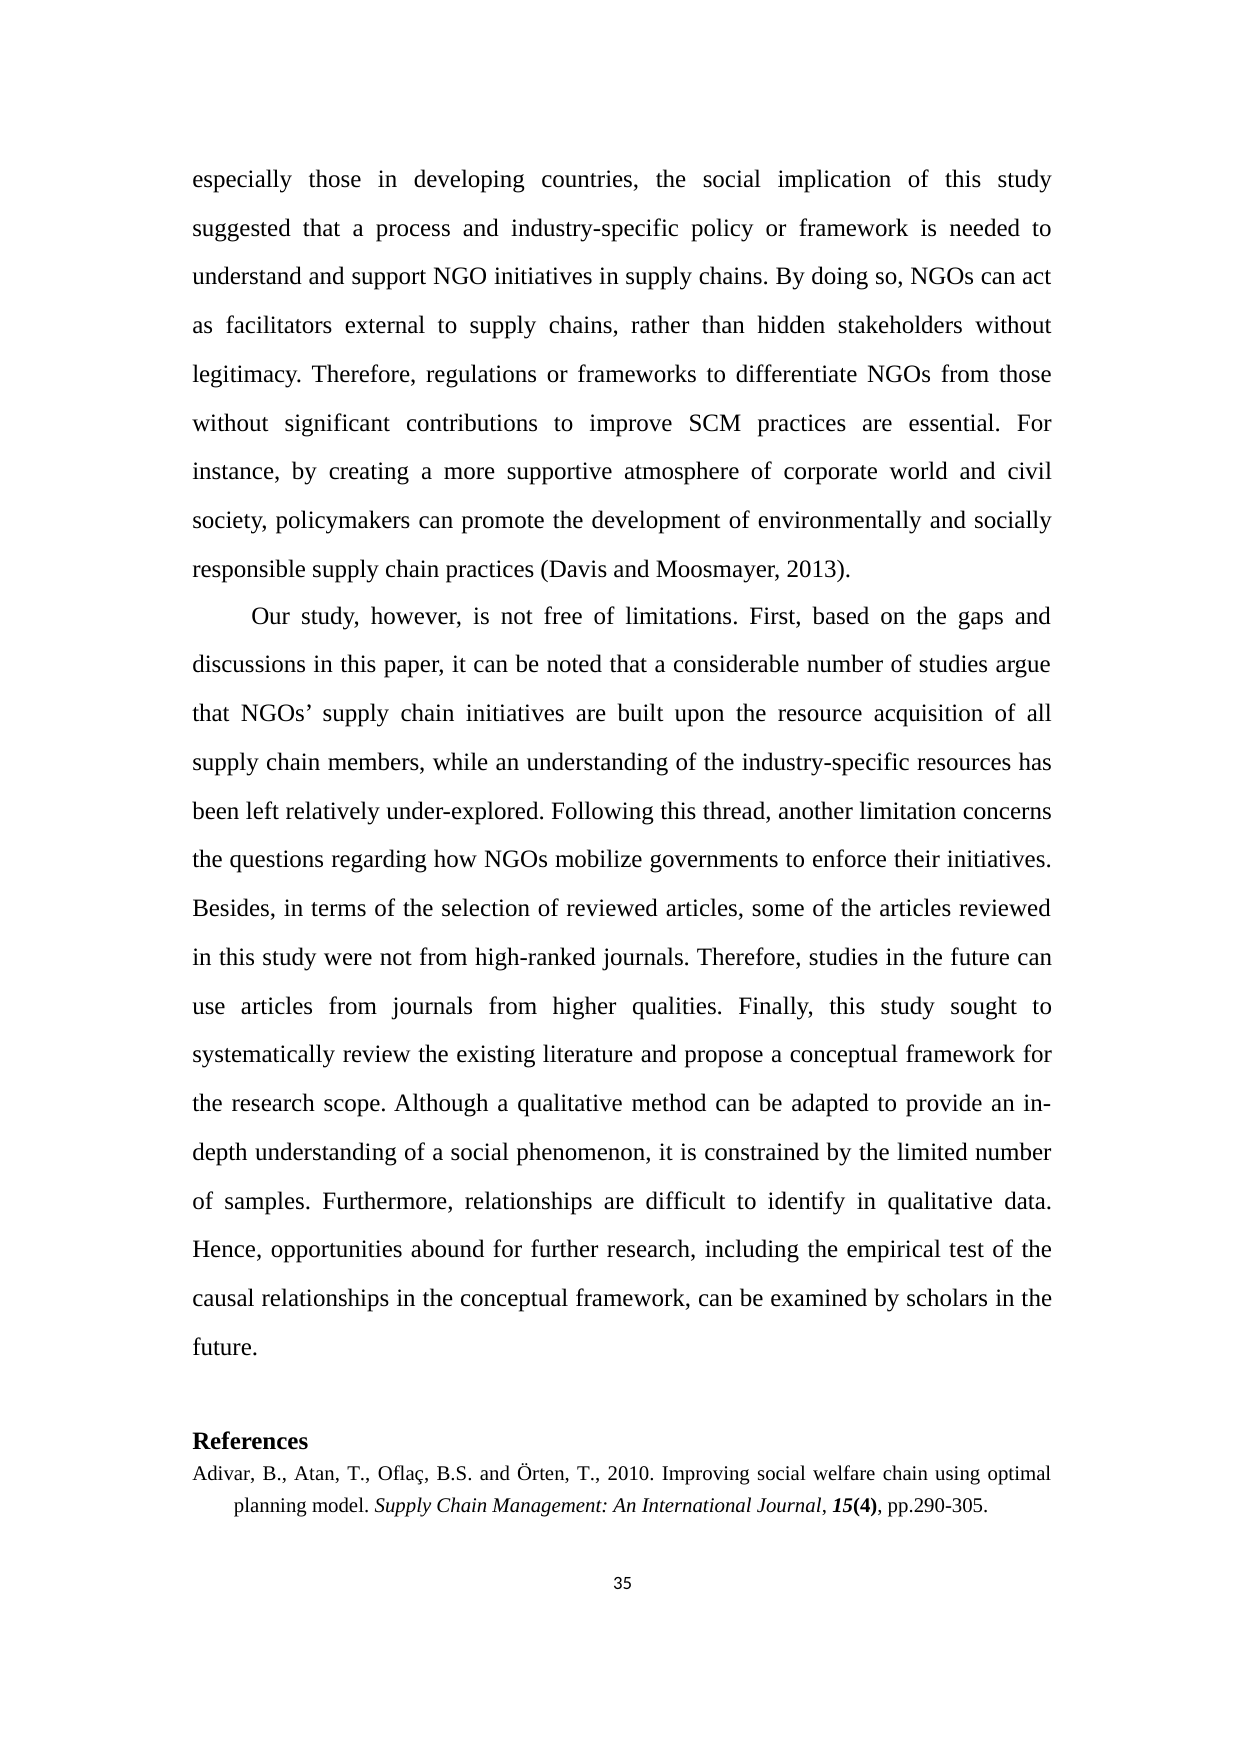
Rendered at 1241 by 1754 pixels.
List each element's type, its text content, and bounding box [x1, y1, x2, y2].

text Adivar, B., Atan, T., Oflaç, B.S. and Örten, T., 2010. Improving social welfare chain using optimal planning model. Supply Chain Management: An International Journal, 15(4), pp.290-305. [192, 1484, 1053, 1521]
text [192, 162, 1053, 584]
text References [192, 1424, 1053, 1456]
text Our study, however, is not free of limitations. First, based on the gaps and discussions in this paper, it can be noted that a considerable number of studies argue that NGOs’ supply chain initiatives are built upon the resource acquisition of all supply chain members, while an understanding of the industry-specific resources has been left relatively under-explored. Following this thread, another limitation concerns the questions regarding how NGOs mobilize governments to enforce their initiatives. Besides, in terms of the selection of reviewed articles, some of the articles reviewed in this study were not from high-ranked journals. Therefore, studies in the future can use articles from journals from higher qualities. Finally, this study sought to systematically review the existing literature and propose a conceptual framework for the research scope. Although a qualitative method can be adapted to provide an in-depth understanding of a social phenomenon, it is constrained by the limited number of samples. Furthermore, relationships are difficult to identify in qualitative data. Hence, opportunities abound for further research, including the empirical test of the causal relationships in the conceptual framework, can be examined by scholars in the future. [192, 599, 1053, 1363]
